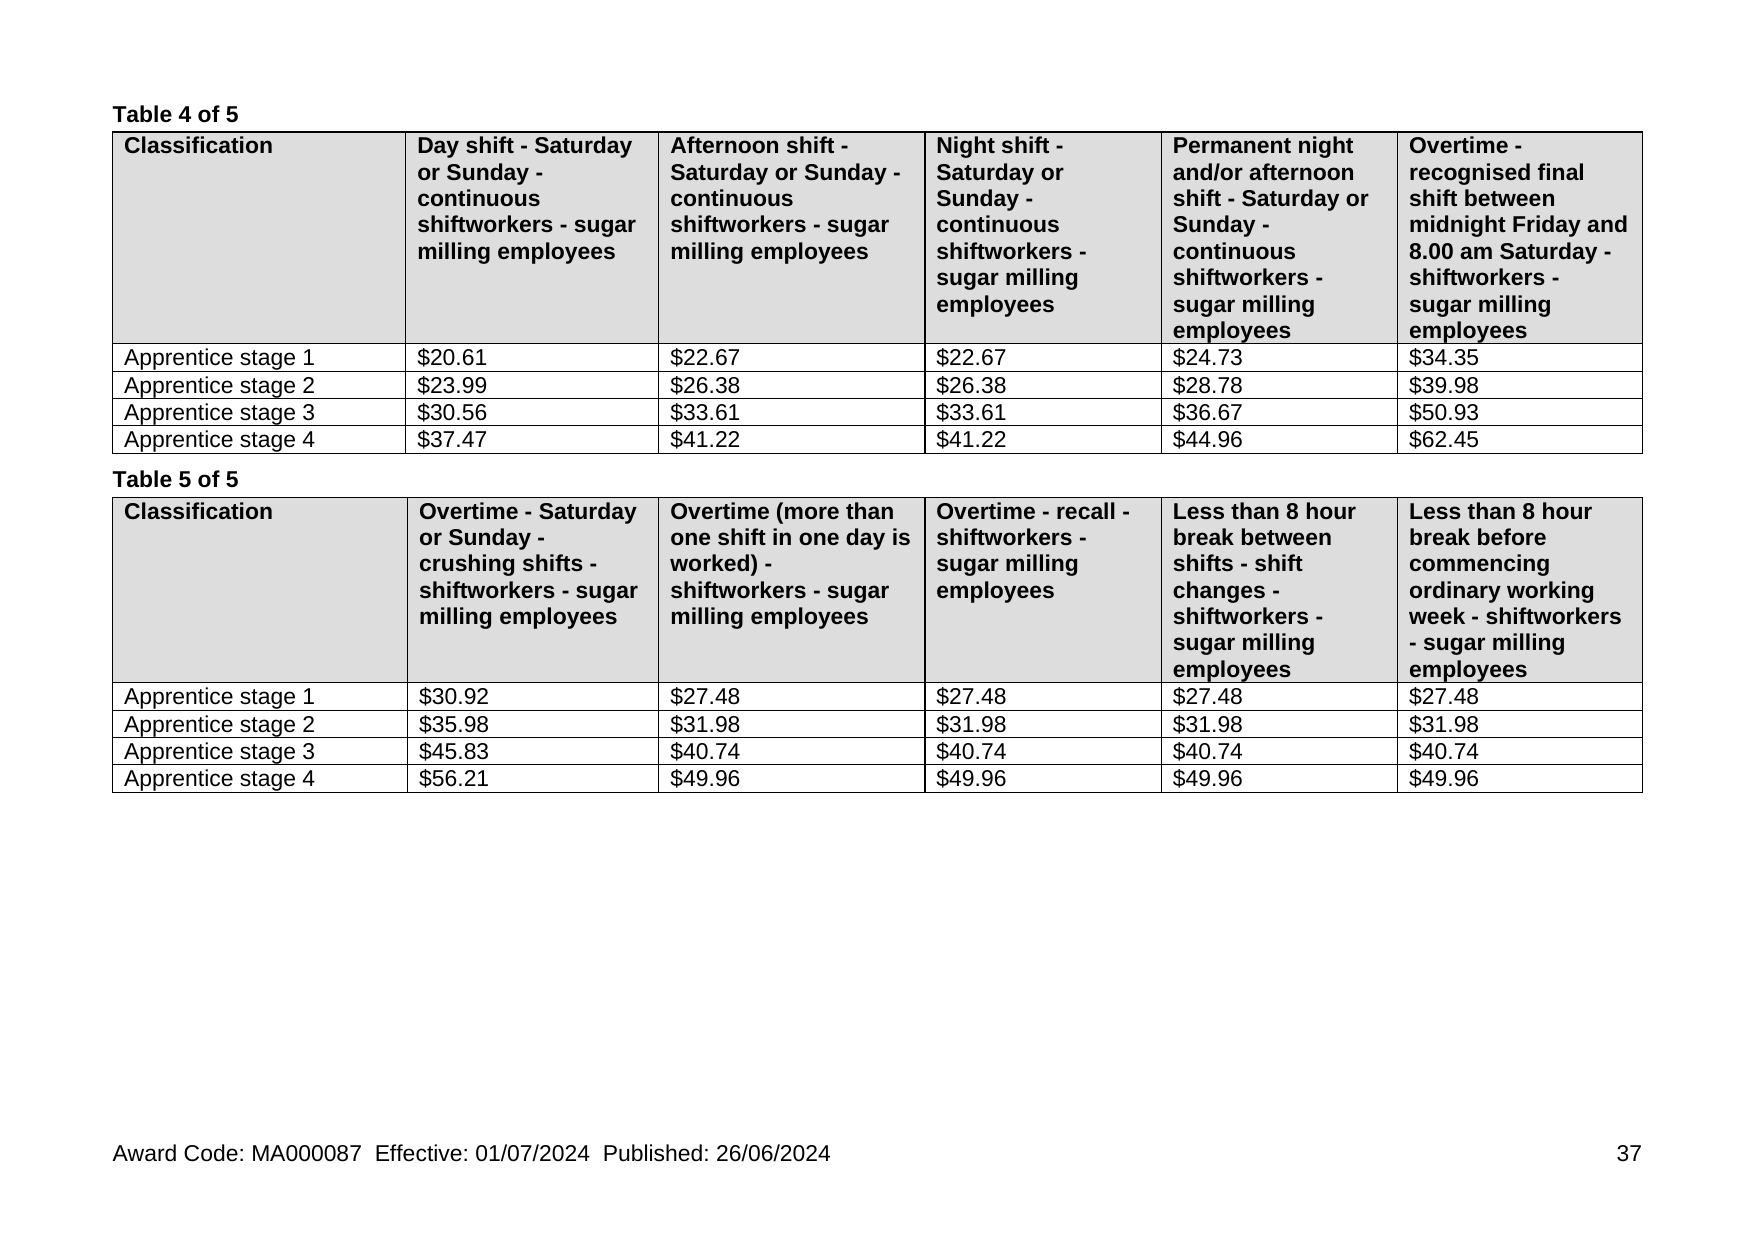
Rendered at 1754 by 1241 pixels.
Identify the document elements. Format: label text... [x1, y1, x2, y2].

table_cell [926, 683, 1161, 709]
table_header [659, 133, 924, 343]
text Table 4 of 5 [112, 101, 1642, 127]
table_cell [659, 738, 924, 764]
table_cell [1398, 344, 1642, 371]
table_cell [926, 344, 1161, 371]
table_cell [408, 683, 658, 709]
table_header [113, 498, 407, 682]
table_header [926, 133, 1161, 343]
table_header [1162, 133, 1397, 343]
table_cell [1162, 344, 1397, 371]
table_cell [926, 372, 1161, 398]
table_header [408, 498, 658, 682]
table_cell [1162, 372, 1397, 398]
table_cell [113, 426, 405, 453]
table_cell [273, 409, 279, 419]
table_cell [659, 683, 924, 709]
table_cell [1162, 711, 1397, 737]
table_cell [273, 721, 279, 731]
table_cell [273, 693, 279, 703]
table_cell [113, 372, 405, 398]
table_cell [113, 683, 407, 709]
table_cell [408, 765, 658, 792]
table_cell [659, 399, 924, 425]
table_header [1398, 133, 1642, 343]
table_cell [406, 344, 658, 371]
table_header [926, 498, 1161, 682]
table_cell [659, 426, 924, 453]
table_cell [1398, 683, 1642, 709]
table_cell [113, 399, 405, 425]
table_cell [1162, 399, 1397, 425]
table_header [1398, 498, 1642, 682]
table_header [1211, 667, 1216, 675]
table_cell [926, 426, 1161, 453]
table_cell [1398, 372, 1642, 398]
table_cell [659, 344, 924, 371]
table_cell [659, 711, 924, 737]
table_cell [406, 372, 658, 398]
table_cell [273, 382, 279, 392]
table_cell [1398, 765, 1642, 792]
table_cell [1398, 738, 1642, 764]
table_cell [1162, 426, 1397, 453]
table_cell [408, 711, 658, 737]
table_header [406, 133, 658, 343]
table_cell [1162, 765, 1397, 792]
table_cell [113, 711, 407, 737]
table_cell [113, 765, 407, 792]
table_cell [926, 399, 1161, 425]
text Table 5 of 5 [112, 466, 1642, 493]
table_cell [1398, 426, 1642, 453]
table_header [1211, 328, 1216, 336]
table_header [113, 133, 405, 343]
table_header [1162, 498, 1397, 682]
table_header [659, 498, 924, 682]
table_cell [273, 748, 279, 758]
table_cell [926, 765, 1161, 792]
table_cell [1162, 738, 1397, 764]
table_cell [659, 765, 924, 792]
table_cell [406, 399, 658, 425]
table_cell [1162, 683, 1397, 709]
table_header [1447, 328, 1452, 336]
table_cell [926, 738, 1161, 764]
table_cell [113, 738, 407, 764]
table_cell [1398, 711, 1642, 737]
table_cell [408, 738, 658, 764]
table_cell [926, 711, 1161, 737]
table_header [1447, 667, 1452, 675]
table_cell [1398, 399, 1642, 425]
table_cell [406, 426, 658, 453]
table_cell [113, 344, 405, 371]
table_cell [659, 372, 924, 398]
